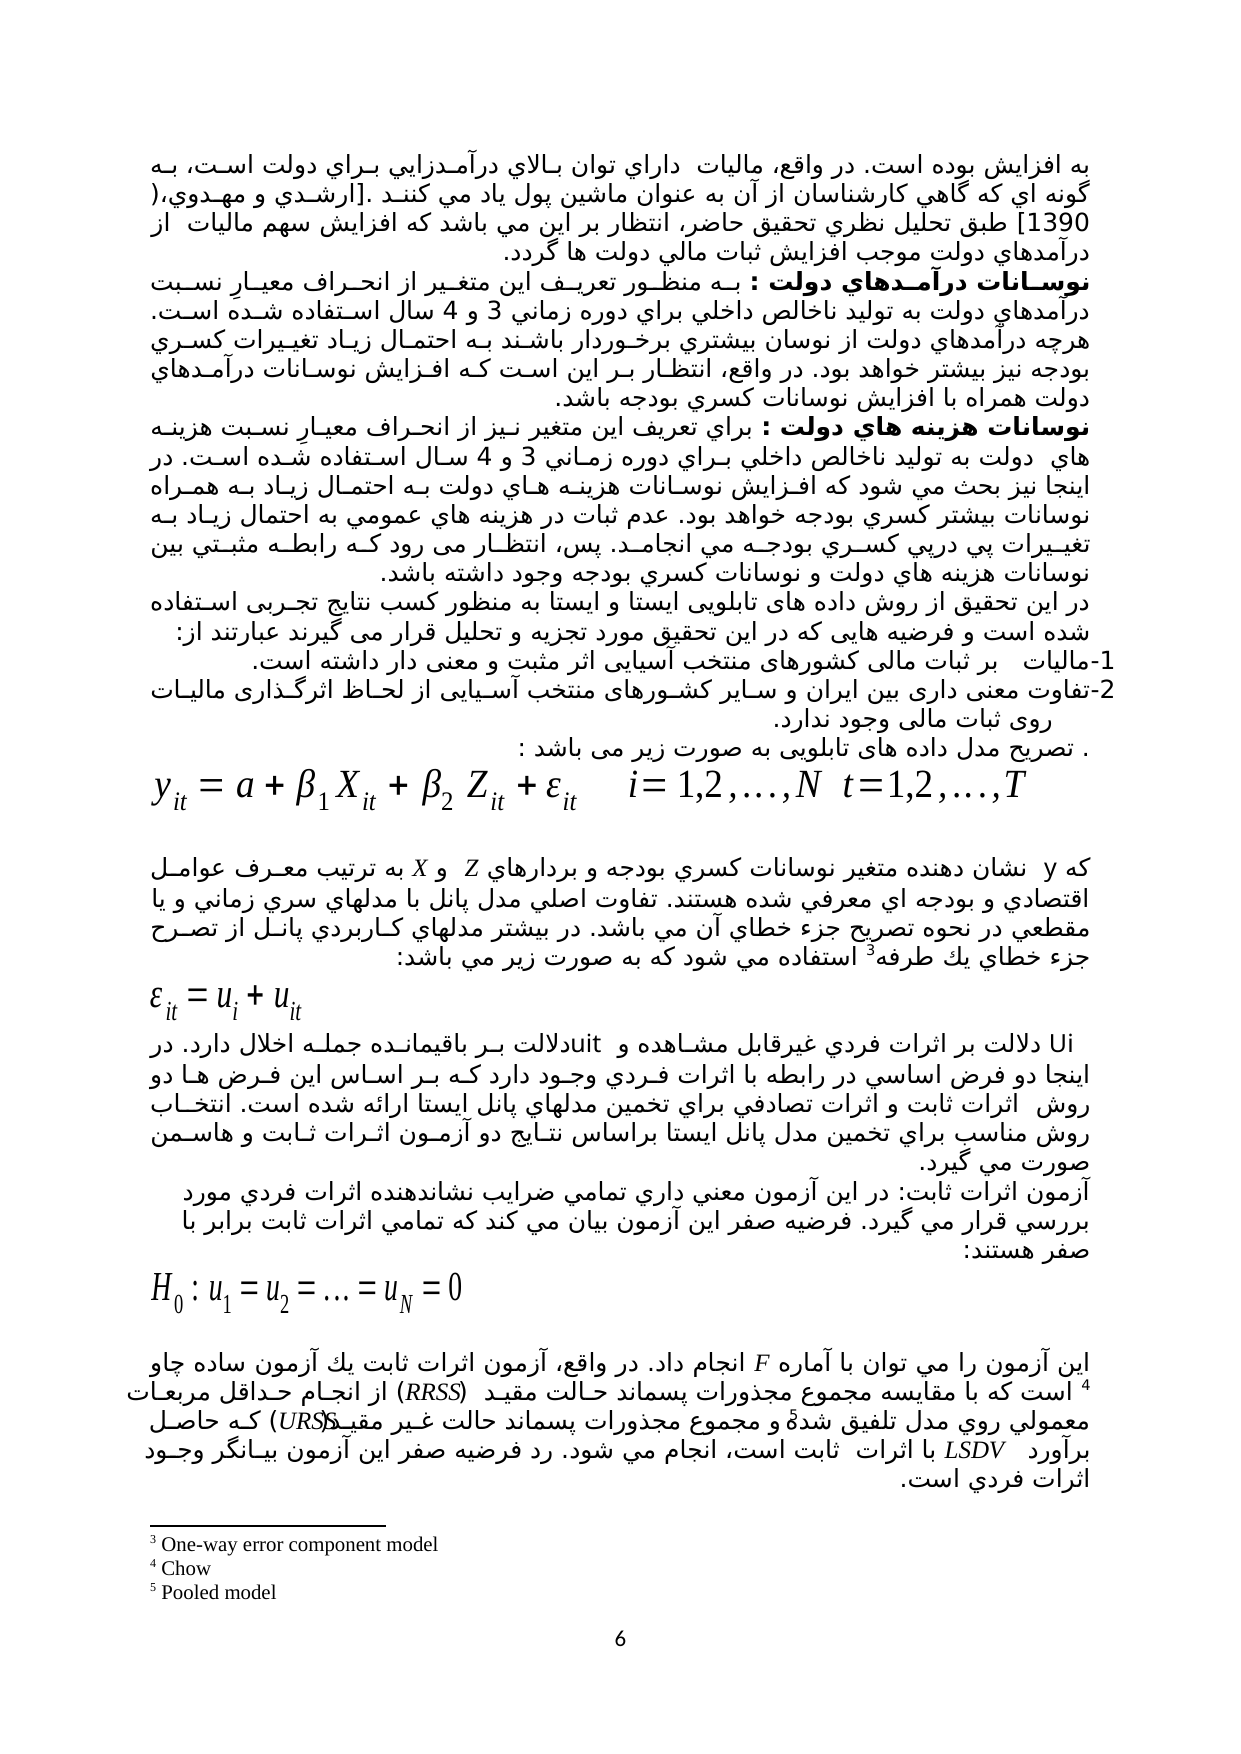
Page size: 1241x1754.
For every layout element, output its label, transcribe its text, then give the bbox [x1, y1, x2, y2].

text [150, 150, 1090, 267]
subtitle تفاوت معنی داری بین ایران و سایر کشورهای منتخب آسیایی از لحاظ اثرگذاری مالیات روی ثبات مالی وجود ندارد. [150, 675, 1090, 733]
text كه y نشان دهنده متغير نوسانات كسري بودجه و بردارهاي Z و X به ترتيب معرف عوامل اقتصادي و بودجه اي معرفي شده هستند. تفاوت اصلي مدل پانل با مدلهاي سري زماني و يا مقطعي در نحوه تصريح جزء خطاي آن مي باشد. در بيشتر مدلهاي كاربردي پانل از تصرح جزء خطاي يك طرفه استفاده مي شود كه به صورت زير مي باشد: [150, 850, 1090, 971]
text نوسانات درآمدهاي دولت : به منظور تعريف اين متغير از انحراف معيارِ نسبت درآمدهاي دولت به توليد ناخالص داخلي براي دوره زماني 3 و 4 سال استفاده شده است. هرچه درآمدهاي دولت از نوسان بيشتري برخوردار باشند به احتمال زياد تغييرات كسري بودجه نيز بيشتر خواهد بود. در واقع، انتظار بر اين است كه افزايش نوسانات درآمدهاي دولت همراه با افزايش نوسانات كسري بودجه باشد. [150, 267, 1090, 412]
text اين آزمون را مي توان با آماره F انجام داد. در واقع، آزمون اثرات ثابت يك آزمون ساده چاو است كه با مقايسه مجموع مجذورات پسماند حالت مقيد (RRSS) از انجام حداقل مربعات معمولي روي مدل تلفيق شده و مجموع مجذورات پسماند حالت غير مقيد(URSS) كه حاصل برآورد LSDV با اثرات ثابت است، انجام مي شود. رد فرضيه صفر اين آزمون بيانگر وجود اثرات فردي است. [150, 1348, 1090, 1494]
text Ui دلالت بر اثرات فردي غيرقابل مشاهده و uitدلالت بر باقيمانده جمله اخلال دارد. در اينجا دو فرض اساسي در رابطه با اثرات فردي وجود دارد كه بر اساس اين فرض ها دو روش اثرات ثابت و اثرات تصادفي براي تخمين مدلهاي پانل ايستا ارائه شده است. انتخاب روش مناسب براي تخمين مدل پانل ايستا براساس نتايج دو آزمون اثرات ثابت و هاسمن صورت مي گيرد. [150, 1026, 1090, 1177]
text نوسانات هزينه هاي دولت : براي تعريف اين متغير نيز از انحراف معيارِ نسبت هزينه هاي دولت به توليد ناخالص داخلي براي دوره زماني 3 و 4 سال استفاده شده است. در اينجا نيز بحث مي شود كه افزايش نوسانات هزينه هاي دولت به احتمال زياد به همراه نوسانات بيشتر كسري بودجه خواهد بود. عدم ثبات در هزينه هاي عمومي به احتمال زياد به تغييرات پي درپي كسري بودجه مي انجامد. پس، انتظار می رود كه رابطه مثبتي بين نوسانات هزينه هاي دولت و نوسانات كسري بودجه وجود داشته باشد. [150, 412, 1090, 587]
subtitle در این تحقیق از روش داده های تابلویی ایستا و ایستا به منظور کسب نتایج تجربی استفاده شده است و فرضیه هایی که در این تحقیق مورد تجزیه و تحلیل قرار می گیرند عبارتند از: [150, 587, 1090, 646]
subtitle مالیات بر ثبات مالی کشورهای منتخب آسیایی اثر مثبت و معنی دار داشته است. [150, 646, 1090, 675]
text . تصریح مدل داده های تابلویی به صورت زیر می باشد : [150, 733, 1090, 762]
text آزمون اثرات ثابت: در اين آزمون معني داري تمامي ضرايب نشاندهنده اثرات فردي مورد بررسي قرار مي گيرد. فرضيه صفر اين آزمون بيان مي كند كه تمامي اثرات ثابت برابر با صفر هستند: [150, 1177, 1090, 1264]
